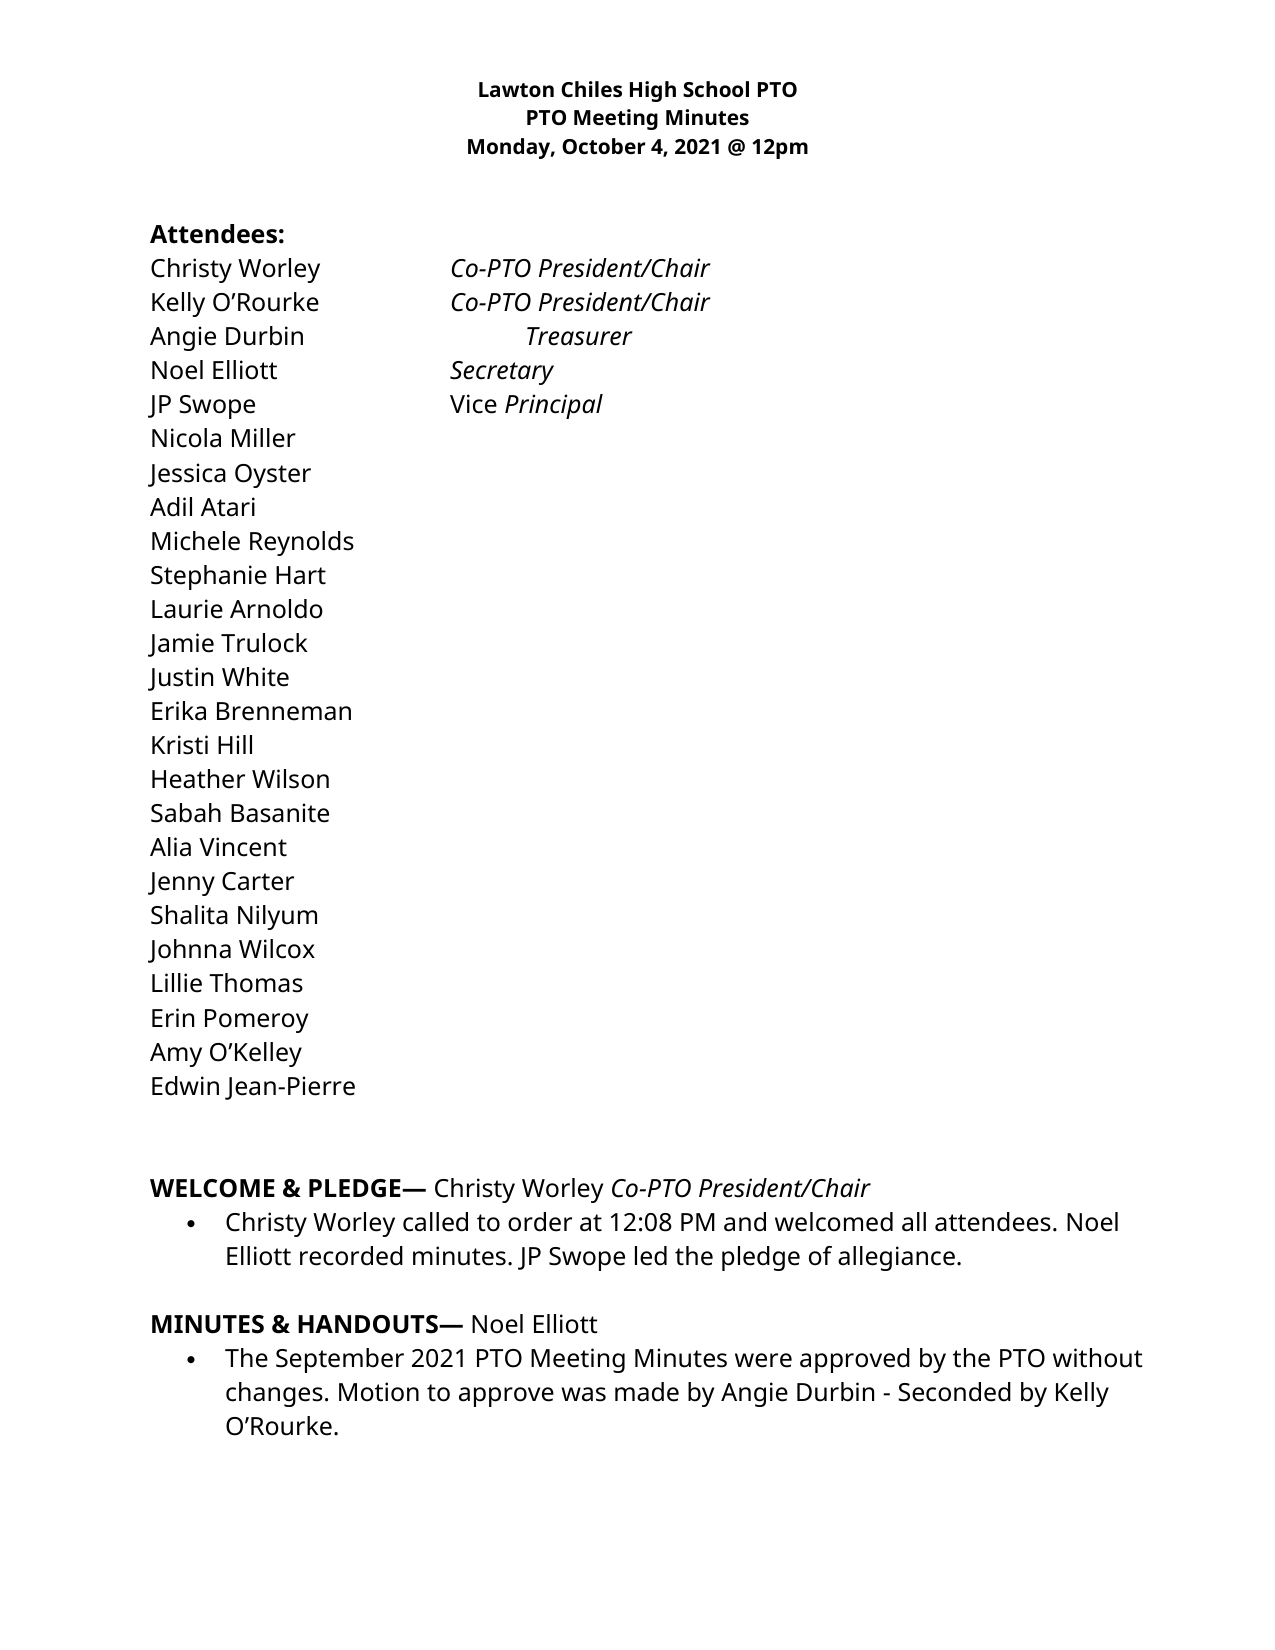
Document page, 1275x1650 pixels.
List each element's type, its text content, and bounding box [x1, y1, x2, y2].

text JP Swope Vice Principal [150, 387, 1219, 421]
text Edwin Jean-Pierre [150, 1068, 1125, 1102]
text Kristi Hill [150, 728, 1125, 762]
text Christy Worley Co-PTO President/Chair [150, 251, 1219, 285]
text Sabah Basanite [150, 796, 1125, 830]
text Alia Vincent [150, 830, 1125, 864]
text Jamie Trulock [150, 626, 1125, 659]
text Heather Wilson [150, 762, 1219, 796]
text Justin White [150, 659, 1125, 694]
text Amy O’Kelley [150, 1034, 1125, 1068]
text Nicola Miller [150, 421, 1219, 455]
text Noel Elliott Secretary [150, 353, 1219, 387]
text Shalita Nilyum [150, 898, 1125, 932]
text Lillie Thomas [150, 966, 1125, 1000]
text Kelly O’Rourke Co-PTO President/Chair [150, 285, 1219, 319]
text Johnna Wilcox [150, 932, 1125, 966]
text Adil Atari [150, 489, 1219, 523]
list The September 2021 PTO Meeting Minutes were approved by the PTO without changes. Motion to approve was made by Angie Durbin - Seconded by Kelly O’Rourke. [187, 1341, 1219, 1443]
text Erika Brenneman [150, 694, 1125, 728]
text Laurie Arnoldo [150, 591, 1125, 626]
text Erin Pomeroy [150, 1000, 1125, 1034]
text Stephanie Hart [150, 557, 1219, 591]
text Attendees: [150, 217, 1125, 251]
text Jessica Oyster [150, 455, 1219, 489]
text Angie Durbin Treasurer [150, 319, 1219, 353]
text Michele Reynolds [150, 523, 1219, 557]
text Jenny Carter [150, 864, 1125, 898]
text MINUTES & HANDOUTS— Noel Elliott [150, 1307, 1125, 1341]
text WELCOME & PLEDGE— Christy Worley Co-PTO President/Chair [150, 1171, 1219, 1204]
list Christy Worley called to order at 12:08 PM and welcomed all attendees. Noel Elliott recorded minutes. JP Swope led the pledge of allegiance. [187, 1204, 1125, 1273]
